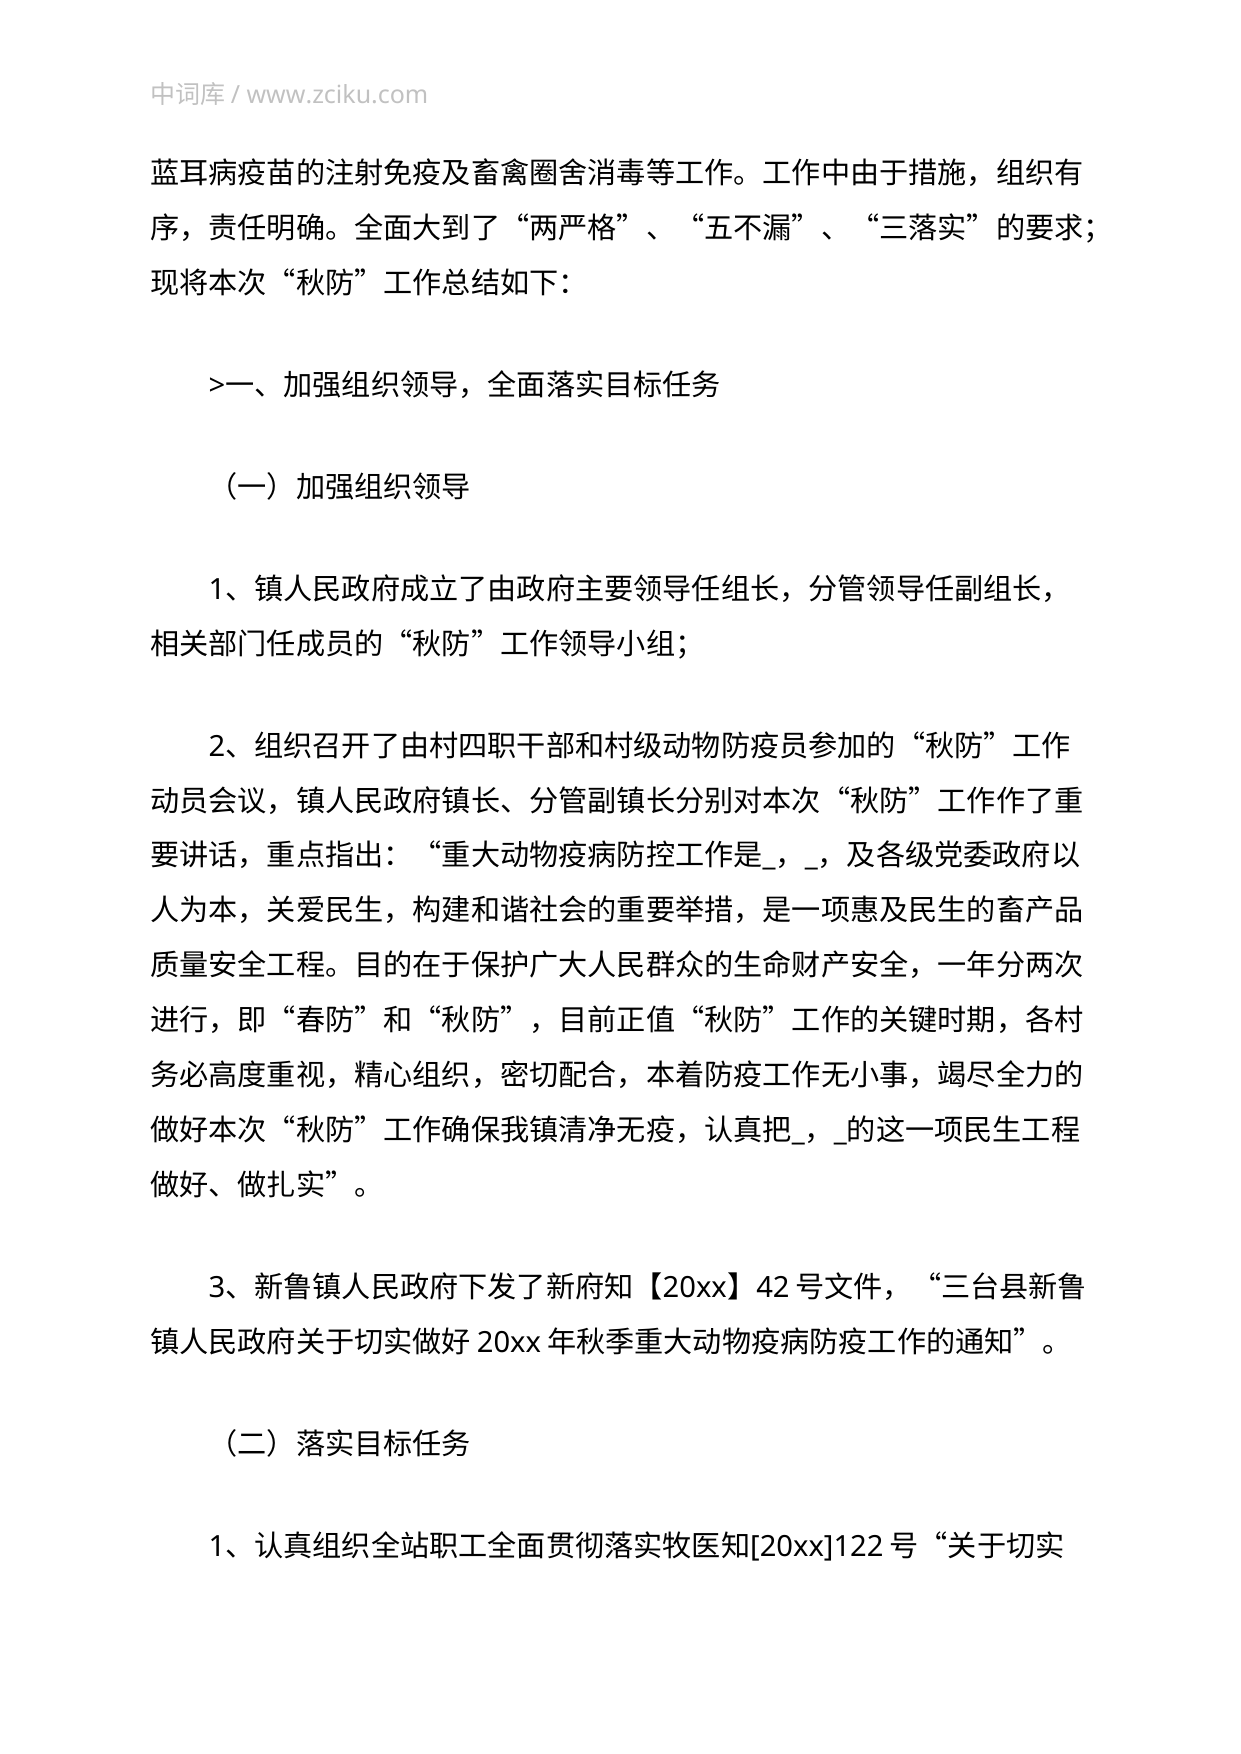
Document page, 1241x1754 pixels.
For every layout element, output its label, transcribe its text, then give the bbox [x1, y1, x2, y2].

text >一、加强组织领导，全面落实目标任务 [150, 362, 1090, 404]
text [150, 150, 1090, 302]
text （二）落实目标任务 [150, 1420, 1090, 1463]
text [150, 1522, 1090, 1564]
text 1、镇人民政府成立了由政府主要领导任组长，分管领导任副组长，相关部门任成员的“秋防”工作领导小组； [150, 565, 1090, 663]
text （一）加强组织领导 [150, 463, 1090, 506]
text 3、新鲁镇人民政府下发了新府知【20xx】42号文件，“三台县新鲁镇人民政府关于切实做好20xx年秋季重大动物疫病防疫工作的通知”。 [150, 1263, 1090, 1361]
text 2、组织召开了由村四职干部和村级动物防疫员参加的“秋防”工作动员会议，镇人民政府镇长、分管副镇长分别对本次“秋防”工作作了重要讲话，重点指出：“重大动物疫病防控工作是_，_，及各级党委政府以人为本，关爱民生，构建和谐社会的重要举措，是一项惠及民生的畜产品质量安全工程。目的在于保护广大人民群众的生命财产安全，一年分两次进行，即“春防”和“秋防”，目前正值“秋防”工作的关键时期，各村务必高度重视，精心组织，密切配合，本着防疫工作无小事，竭尽全力的做好本次“秋防”工作确保我镇清净无疫，认真把_，_的这一项民生工程做好、做扎实”。 [150, 722, 1090, 1204]
